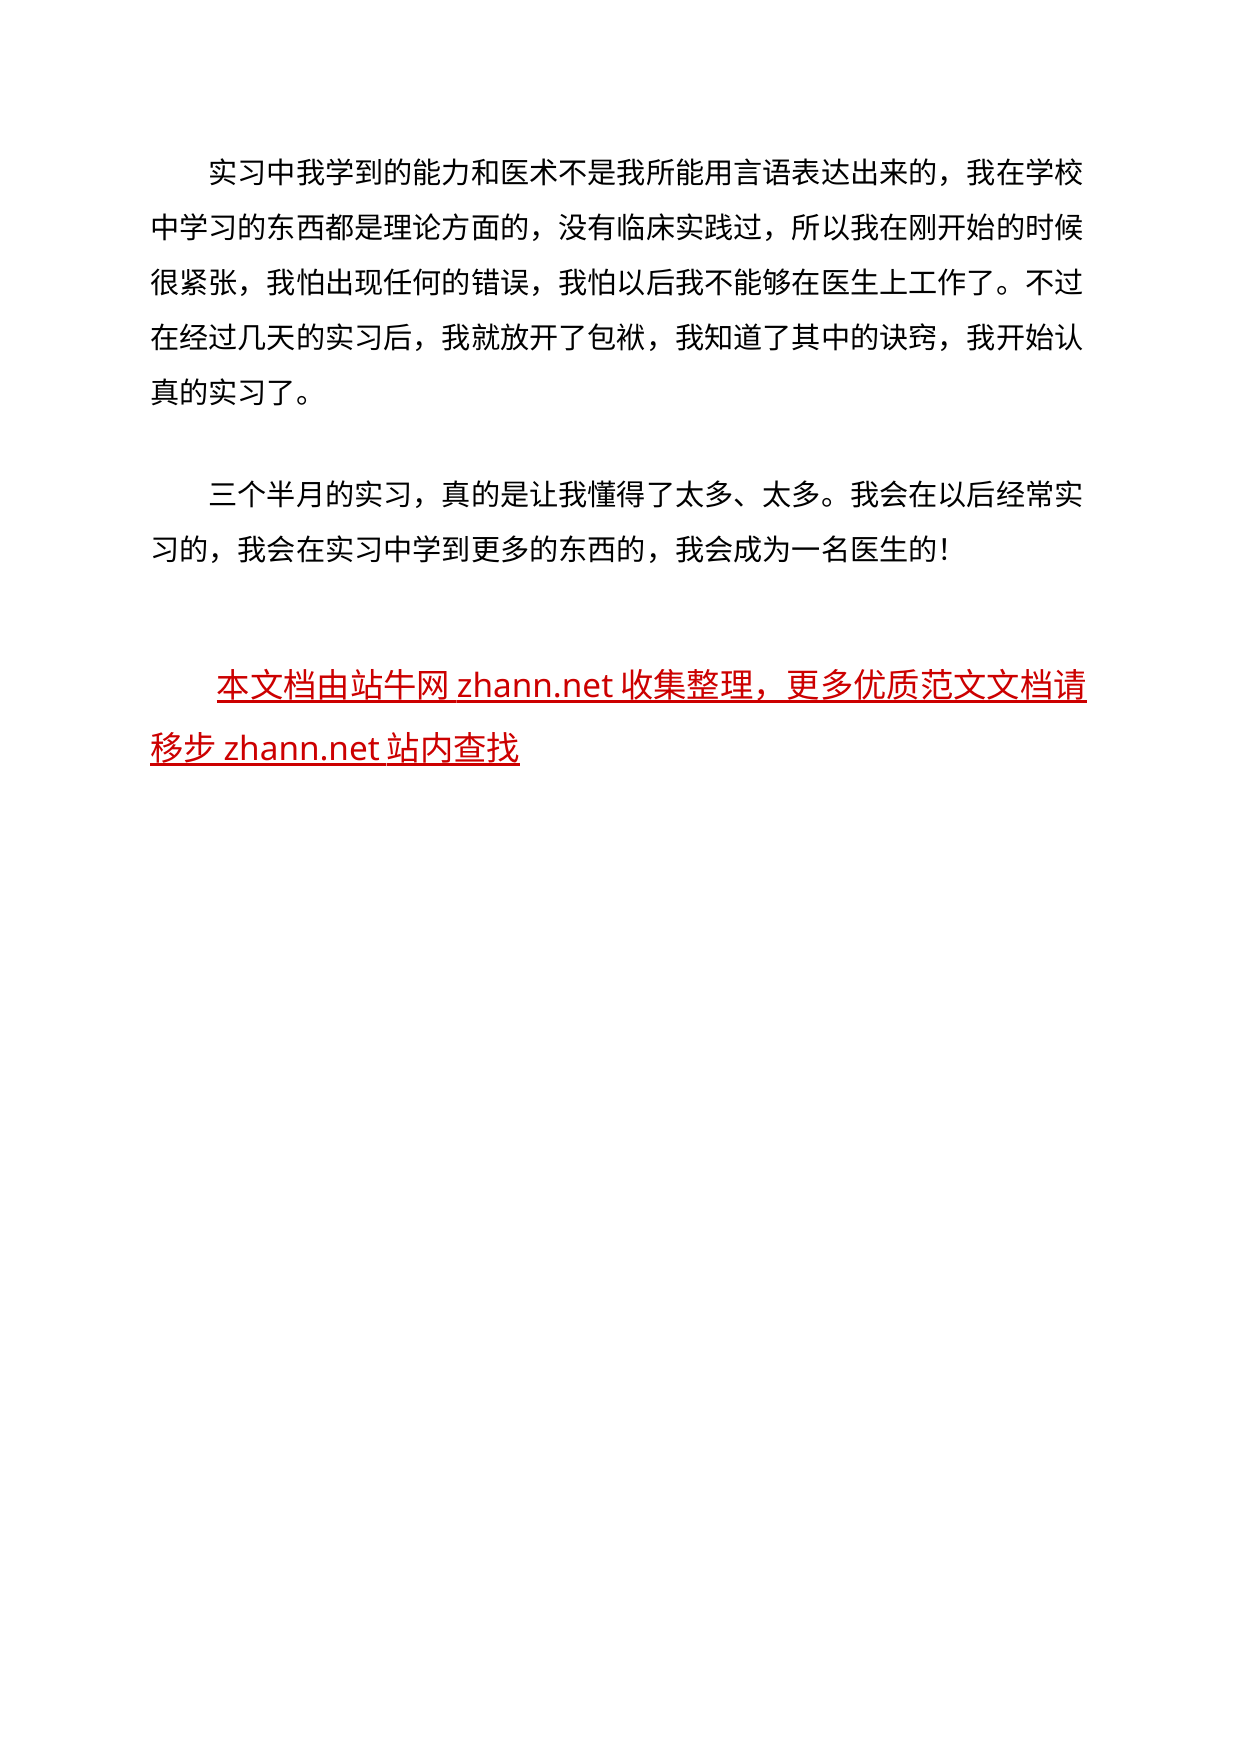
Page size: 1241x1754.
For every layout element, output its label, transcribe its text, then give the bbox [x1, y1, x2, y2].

text 三个半月的实习，真的是让我懂得了太多、太多。我会在以后经常实习的，我会在实习中学到更多的东西的，我会成为一名医生的！ [150, 471, 1090, 568]
text 本文档由站牛网zhann.net收集整理，更多优质范文文档请移步zhann.net站内查找 [150, 659, 1090, 771]
text 实习中我学到的能力和医术不是我所能用言语表达出来的，我在学校中学习的东西都是理论方面的，没有临床实践过，所以我在刚开始的时候很紧张，我怕出现任何的错误，我怕以后我不能够在医生上工作了。不过在经过几天的实习后，我就放开了包袱，我知道了其中的诀窍，我开始认真的实习了。 [150, 150, 1090, 412]
